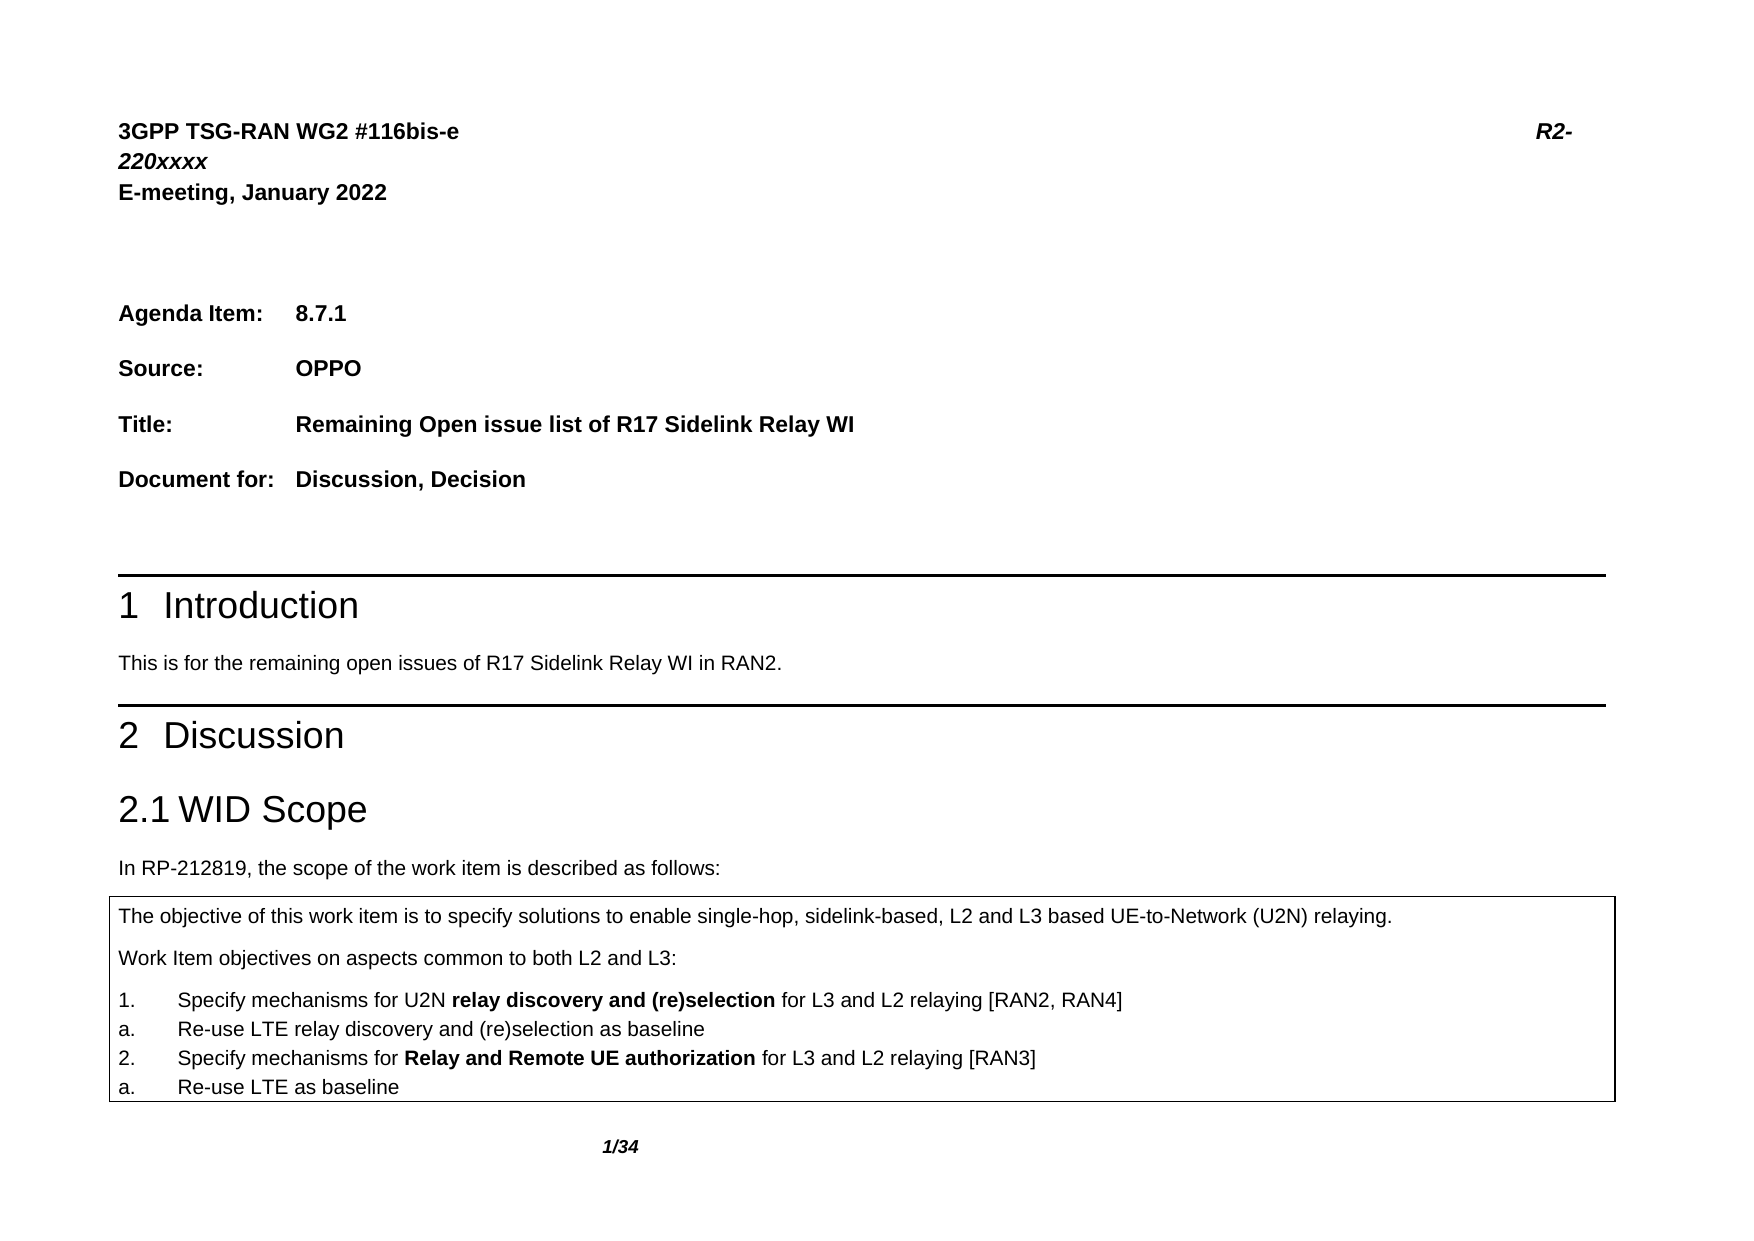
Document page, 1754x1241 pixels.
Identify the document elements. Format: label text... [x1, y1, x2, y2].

text Source: OPPO [118, 355, 1606, 382]
list Specify mechanisms for U2N relay discovery and (re)selection for L3 and L2 relaying [RAN2, RAN4] [110, 979, 1614, 1012]
list Re-use LTE relay discovery and (re)selection as baseline [118, 1012, 1606, 1041]
text Document for: Discussion, Decision [118, 466, 1606, 492]
text The objective of this work item is to specify solutions to enable single-hop, sidelink-based, L2 and L3 based UE-to-Network (U2N) relaying. [110, 897, 1614, 928]
text Work Item objectives on aspects common to both L2 and L3: [110, 938, 1614, 970]
text E-meeting, January 2022 [118, 178, 1606, 205]
list Re-use LTE as baseline [110, 1067, 1614, 1101]
subtitle WID Scope [118, 778, 1606, 831]
subtitle Introduction [118, 577, 1606, 626]
text 3GPP TSG-RAN WG2 #116bis-e R2-220xxxx [118, 118, 1606, 175]
text Title: Remaining Open issue list of R17 Sidelink Relay WI [118, 411, 1606, 437]
text In RP-212819, the scope of the work item is described as follows: [118, 856, 1606, 880]
text Agenda Item: 8.7.1 [118, 300, 1606, 326]
subtitle Discussion [118, 707, 1606, 756]
text This is for the remaining open issues of R17 Sidelink Relay WI in RAN2. [118, 651, 1606, 675]
list Specify mechanisms for Relay and Remote UE authorization for L3 and L2 relaying [RAN3] [118, 1041, 1606, 1067]
